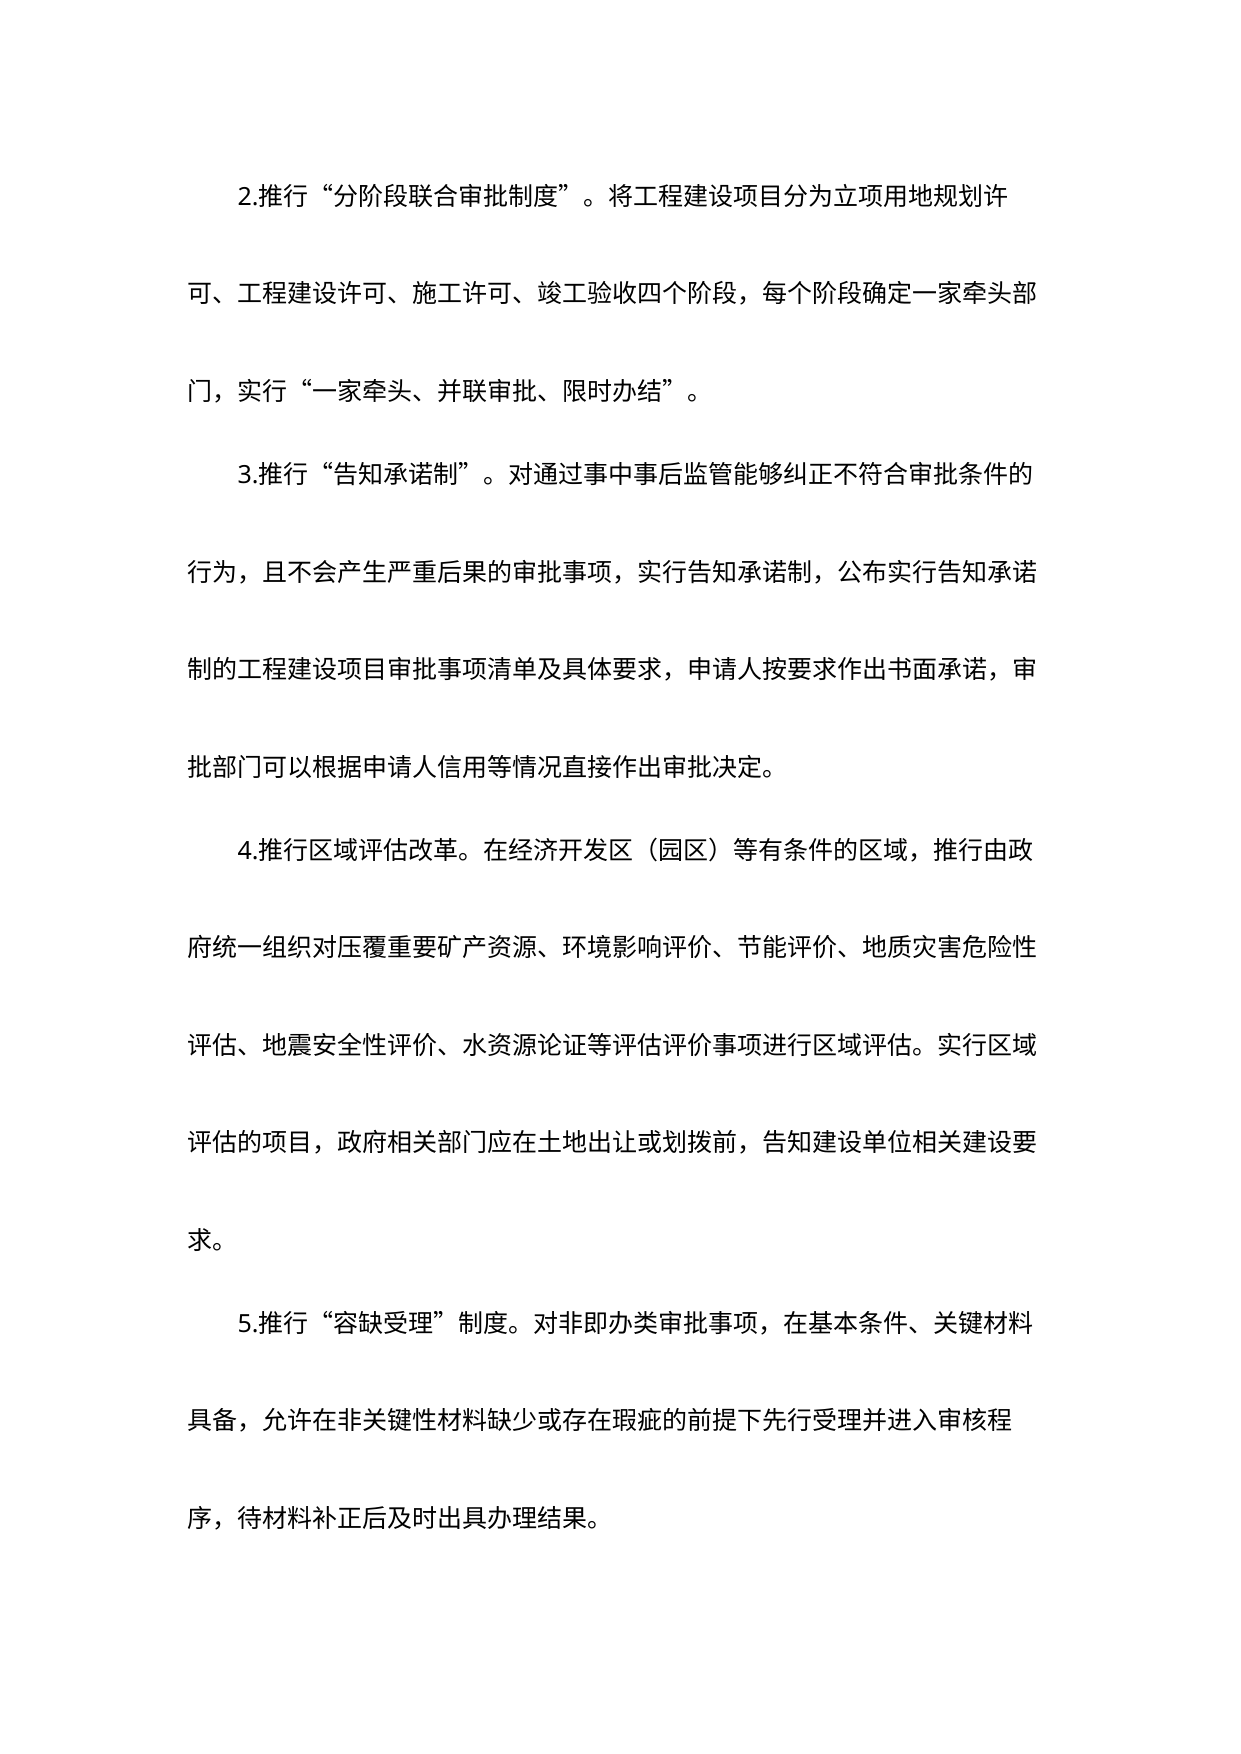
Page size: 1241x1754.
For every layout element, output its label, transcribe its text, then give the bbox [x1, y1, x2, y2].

text 2.推行“分阶段联合审批制度”。将工程建设项目分为立项用地规划许可、工程建设许可、施工许可、竣工验收四个阶段，每个阶段确定一家牵头部门，实行“一家牵头、并联审批、限时办结”。 [187, 162, 1053, 422]
text 5.推行“容缺受理”制度。对非即办类审批事项，在基本条件、关键材料具备，允许在非关键性材料缺少或存在瑕疵的前提下先行受理并进入审核程序，待材料补正后及时出具办理结果。 [187, 1289, 1053, 1549]
text 3.推行“告知承诺制”。对通过事中事后监管能够纠正不符合审批条件的行为，且不会产生严重后果的审批事项，实行告知承诺制，公布实行告知承诺制的工程建设项目审批事项清单及具体要求，申请人按要求作出书面承诺，审批部门可以根据申请人信用等情况直接作出审批决定。 [187, 440, 1053, 798]
text 4.推行区域评估改革。在经济开发区（园区）等有条件的区域，推行由政府统一组织对压覆重要矿产资源、环境影响评价、节能评价、地质灾害危险性评估、地震安全性评价、水资源论证等评估评价事项进行区域评估。实行区域评估的项目，政府相关部门应在土地出让或划拨前，告知建设单位相关建设要求。 [187, 816, 1053, 1271]
